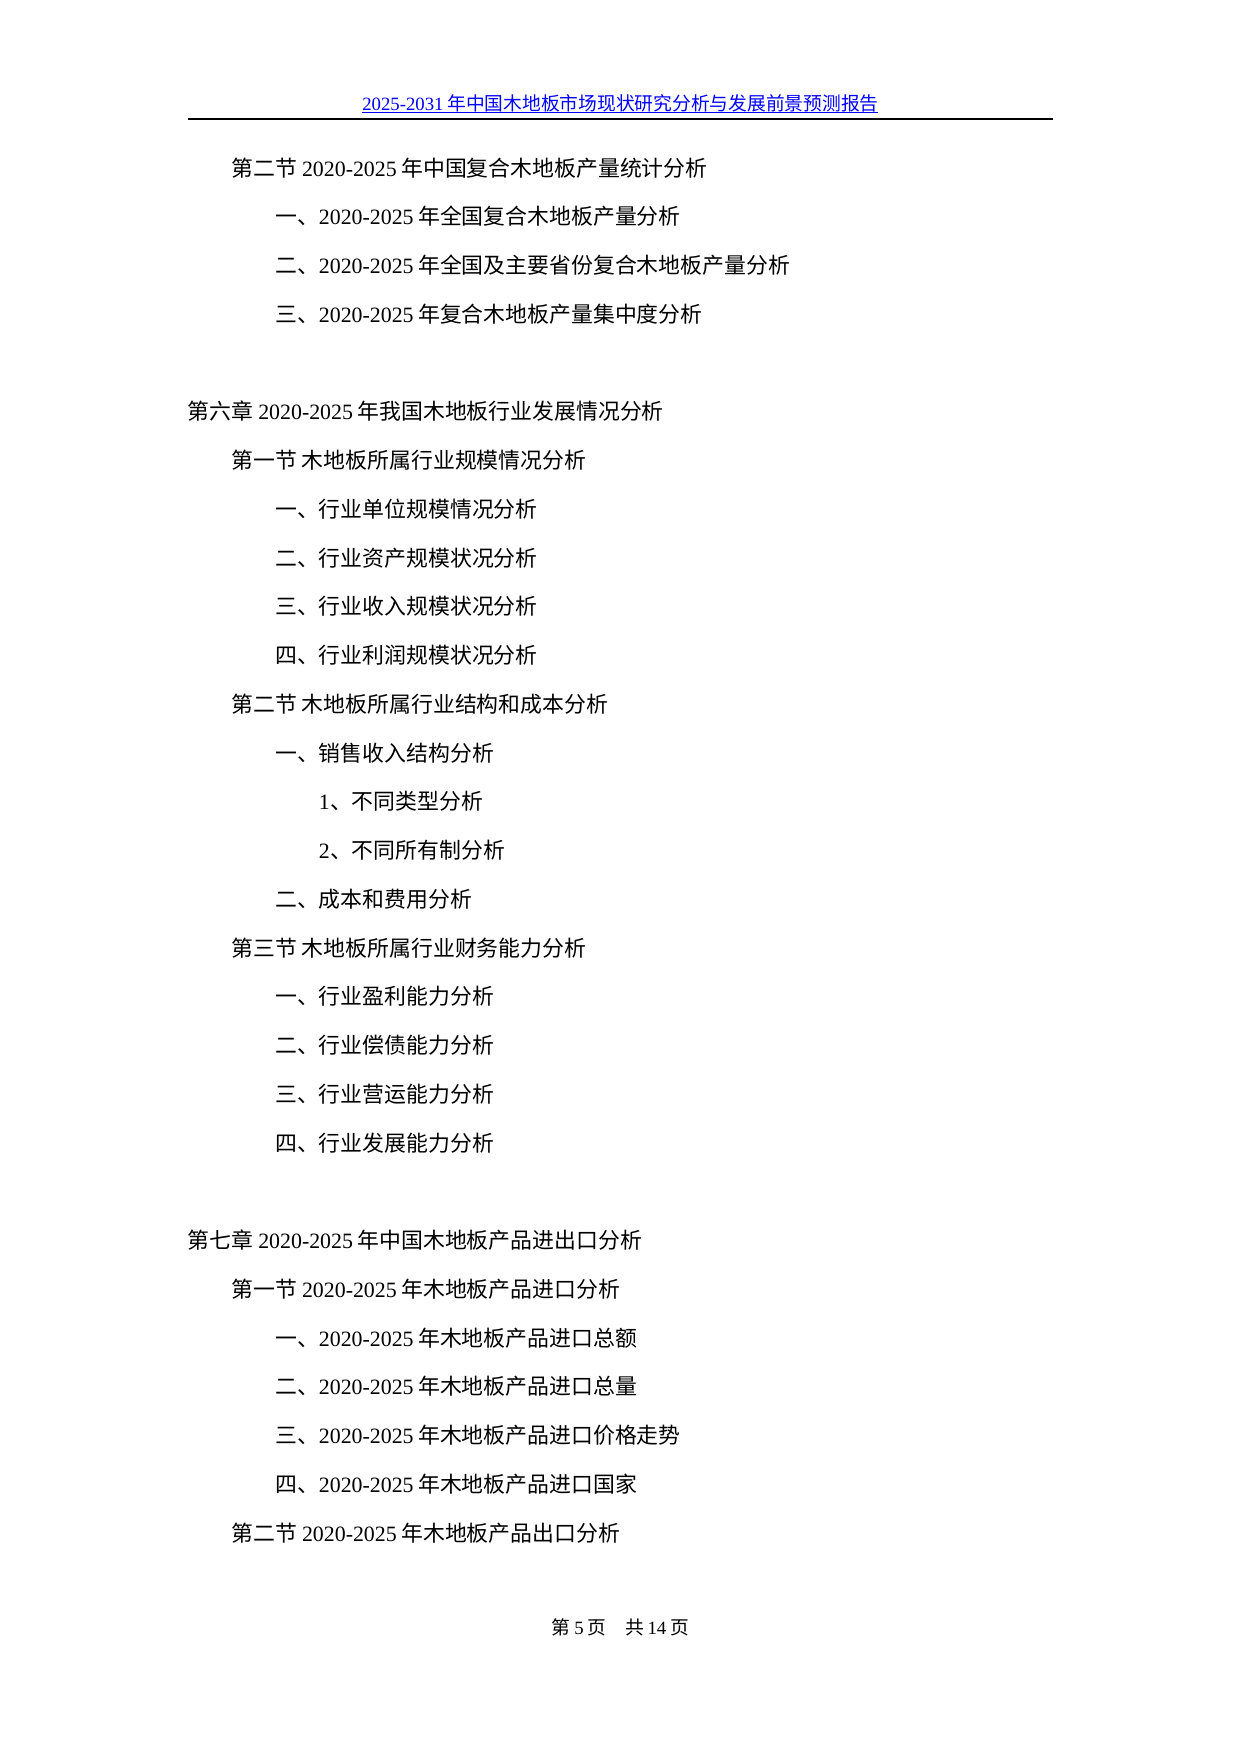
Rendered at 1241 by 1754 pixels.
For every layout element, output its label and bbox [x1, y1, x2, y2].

text [187, 150, 1053, 1548]
